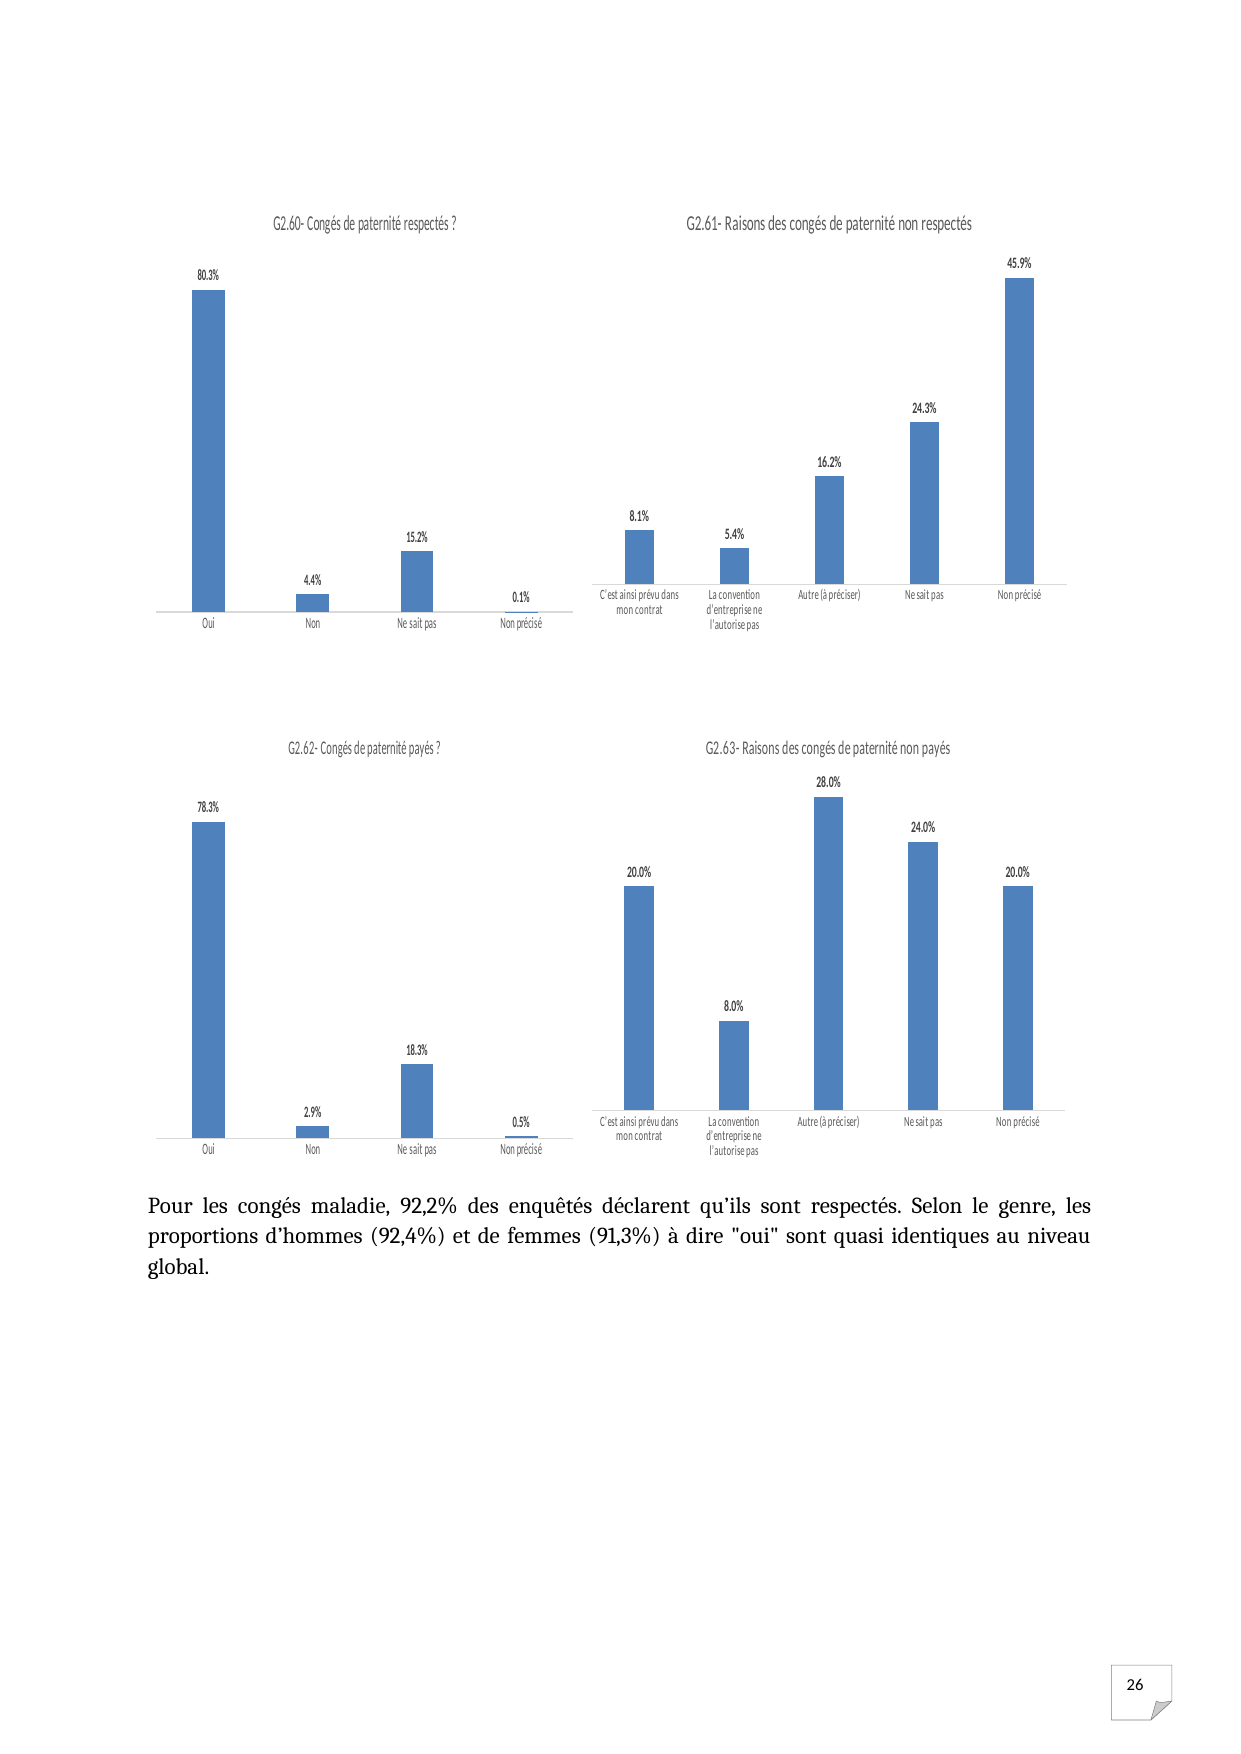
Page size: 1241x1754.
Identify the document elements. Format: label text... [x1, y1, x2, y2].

text Pour les congés maladie, 92,2% des enquêtés déclarent qu’ils sont respectés. Selon le genre, les proportions d’hommes (92,4%) et de femmes (91,3%) à dire "oui" sont quasi identiques au niveau global. [148, 1193, 1093, 1280]
